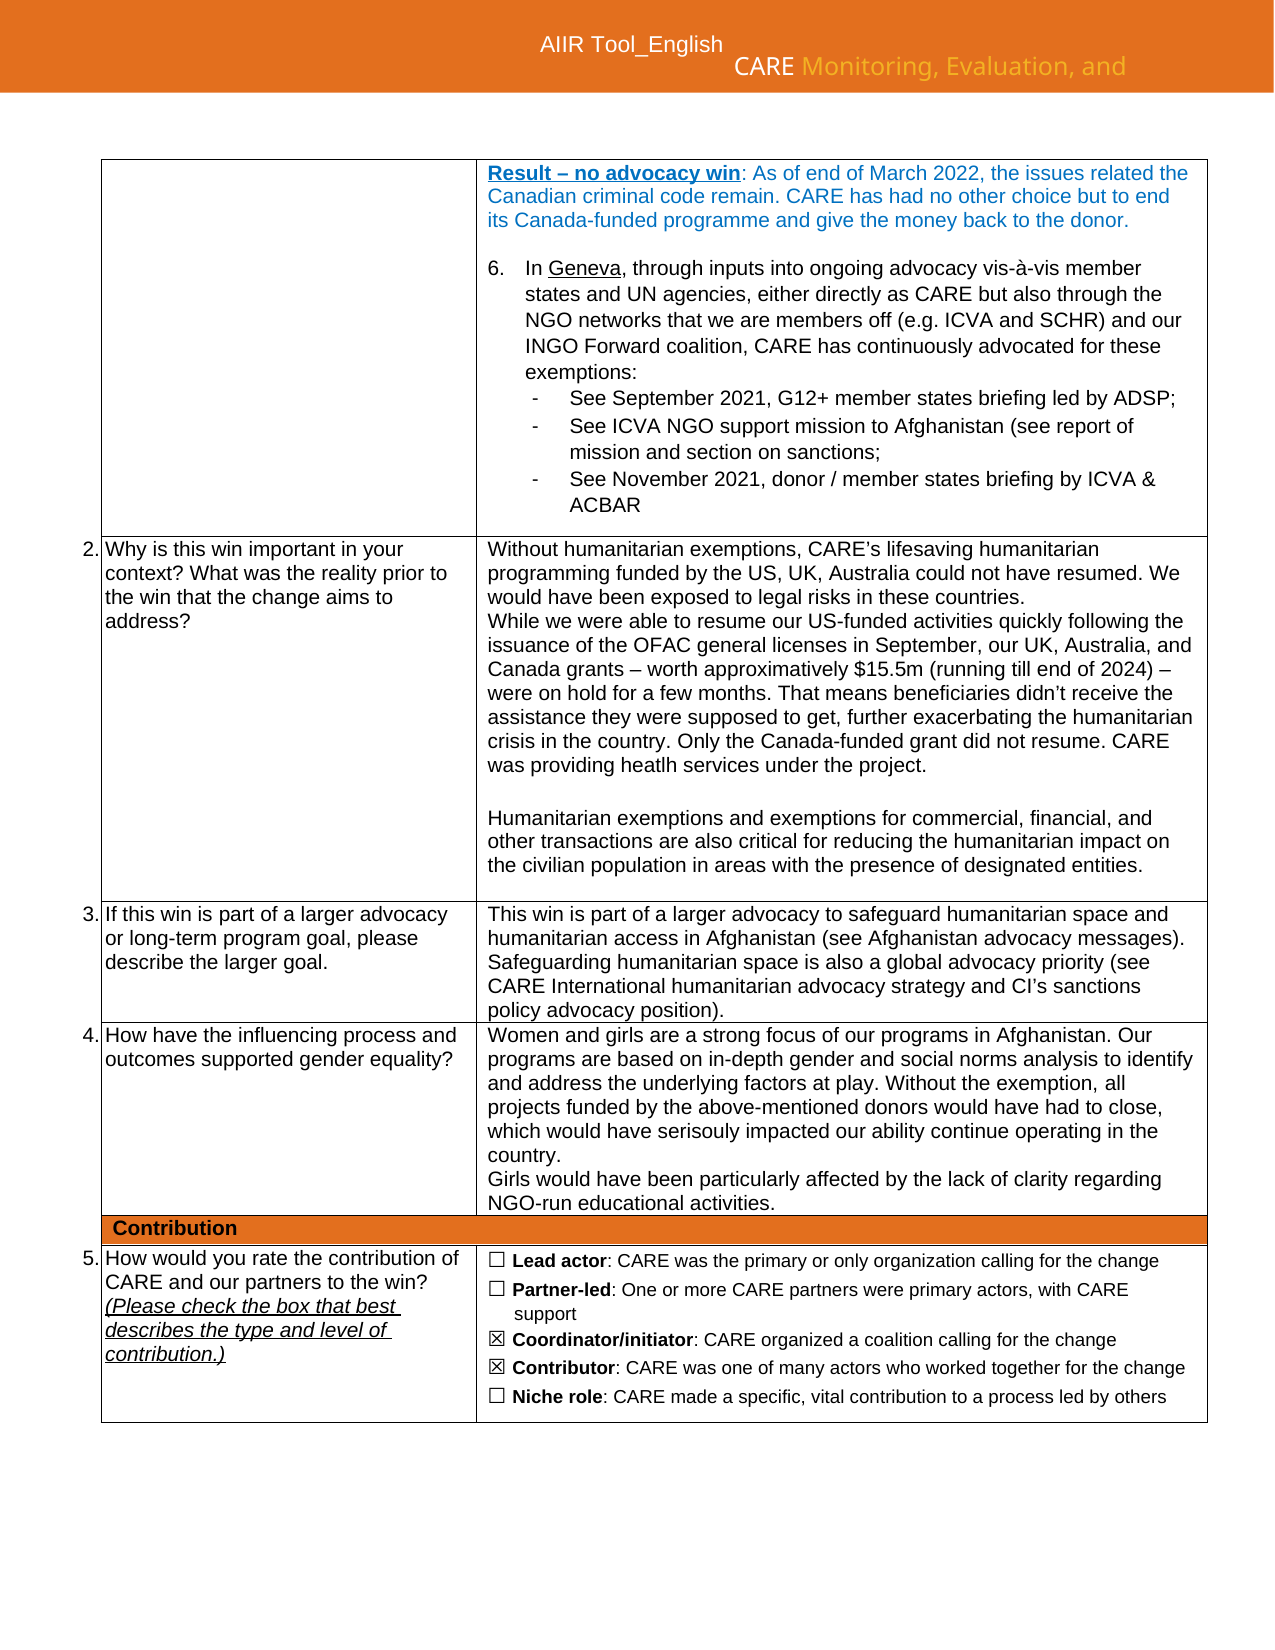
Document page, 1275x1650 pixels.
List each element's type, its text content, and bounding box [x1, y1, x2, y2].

table_cell Lead actor: CARE was the primary or only organization calling for the change Partner-led: One or more CARE partners were primary actors, with CARE support Coordinator/initiator: CARE organized a coalition calling for the change Contributor: CARE was one of many actors who worked together for the change Niche role: CARE made a specific, vital contribution to a process led by others [477, 1246, 1207, 1422]
table_cell How have the influencing process and outcomes supported gender equality? [102, 1023, 476, 1215]
table_cell Women and girls are a strong focus of our programs in Afghanistan. Our programs are based on in-depth gender and social norms analysis to identify and address the underlying factors at play. Without the exemption, all projects funded by the above-mentioned donors would have had to close, which would have serisouly impacted our ability continue operating in the country. Girls would have been particularly affected by the lack of clarity regarding NGO-run educational activities. [477, 1023, 1207, 1215]
table_cell How would you rate the contribution of CARE and our partners to the win? (Please check the box that best describes the type and level of contribution.) [102, 1246, 476, 1422]
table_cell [477, 160, 1207, 536]
table_cell If this win is part of a larger advocacy or long-term program goal, please describe the larger goal. [102, 902, 476, 1022]
table_cell This win is part of a larger advocacy to safeguard humanitarian space and humanitarian access in Afghanistan (see Afghanistan advocacy messages). Safeguarding humanitarian space is also a global advocacy priority (see CARE International humanitarian advocacy strategy and CI’s sanctions policy advocacy position). [477, 902, 1207, 1022]
table_cell Without humanitarian exemptions, CARE’s lifesaving humanitarian programming funded by the US, UK, Australia could not have resumed. We would have been exposed to legal risks in these countries. While we were able to resume our US-funded activities quickly following the issuance of the OFAC general licenses in September, our UK, Australia, and Canada grants – worth approximatively $15.5m (running till end of 2024) – were on hold for a few months. That means beneficiaries didn’t receive the assistance they were supposed to get, further exacerbating the humanitarian crisis in the country. Only the Canada-funded grant did not resume. CARE was providing heatlh services under the project. Humanitarian exemptions and exemptions for commercial, financial, and other transactions are also critical for reducing the humanitarian impact on the civilian population in areas with the presence of designated entities. [477, 537, 1207, 901]
table_cell Why is this win important in your context? What was the reality prior to the win that the change aims to address? [102, 537, 476, 901]
table_cell Contribution [102, 1216, 1207, 1244]
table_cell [102, 160, 476, 536]
